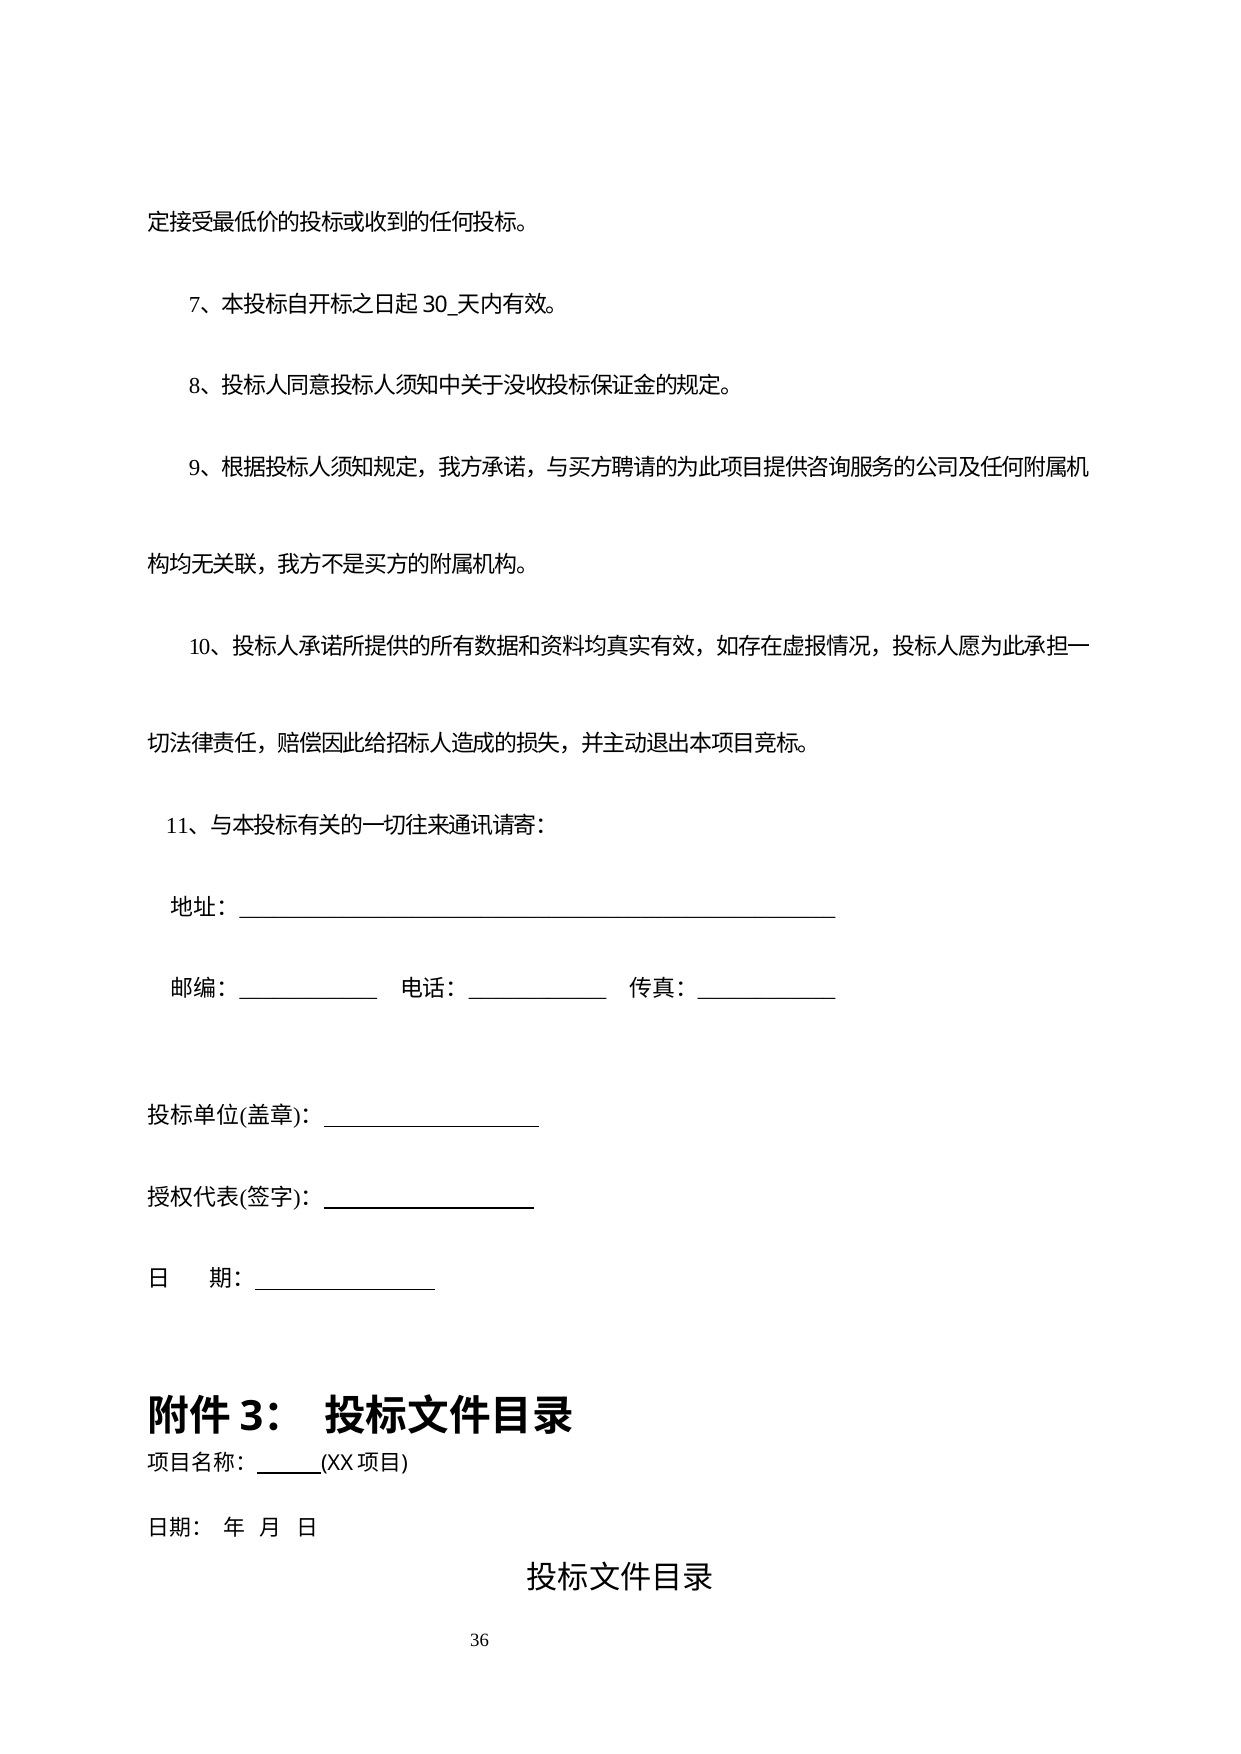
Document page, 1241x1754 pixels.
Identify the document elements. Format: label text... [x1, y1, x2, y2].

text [148, 188, 1092, 253]
text 项目名称： (XX项目) [148, 1445, 1092, 1477]
subtitle 附件3： 投标文件目录 [148, 1380, 1092, 1445]
text 8、投标人同意投标人须知中关于没收投标保证金的规定。 [148, 351, 1092, 416]
text 授权代表(签字)： [148, 1163, 1092, 1228]
text 地址：____________________________________________________ [148, 873, 1092, 938]
text 11、与本投标有关的一切往来通讯请寄： [148, 791, 1092, 856]
text 邮编：____________ 电话：____________ 传真：____________ [148, 954, 1092, 1019]
text 日期： 年 月 日 [148, 1510, 1092, 1542]
text 投标文件目录 [148, 1542, 1092, 1607]
text 投标单位(盖章)： [148, 1081, 1092, 1146]
text 9、根据投标人须知规定，我方承诺，与买方聘请的为此项目提供咨询服务的公司及任何附属机构均无关联，我方不是买方的附属机构。 [148, 433, 1092, 595]
text 日 期： [148, 1244, 1092, 1309]
text 10、投标人承诺所提供的所有数据和资料均真实有效，如存在虚报情况，投标人愿为此承担一切法律责任，赔偿因此给招标人造成的损失，并主动退出本项目竞标。 [148, 612, 1092, 774]
text 7、本投标自开标之日起30_天内有效。 [148, 270, 1092, 335]
